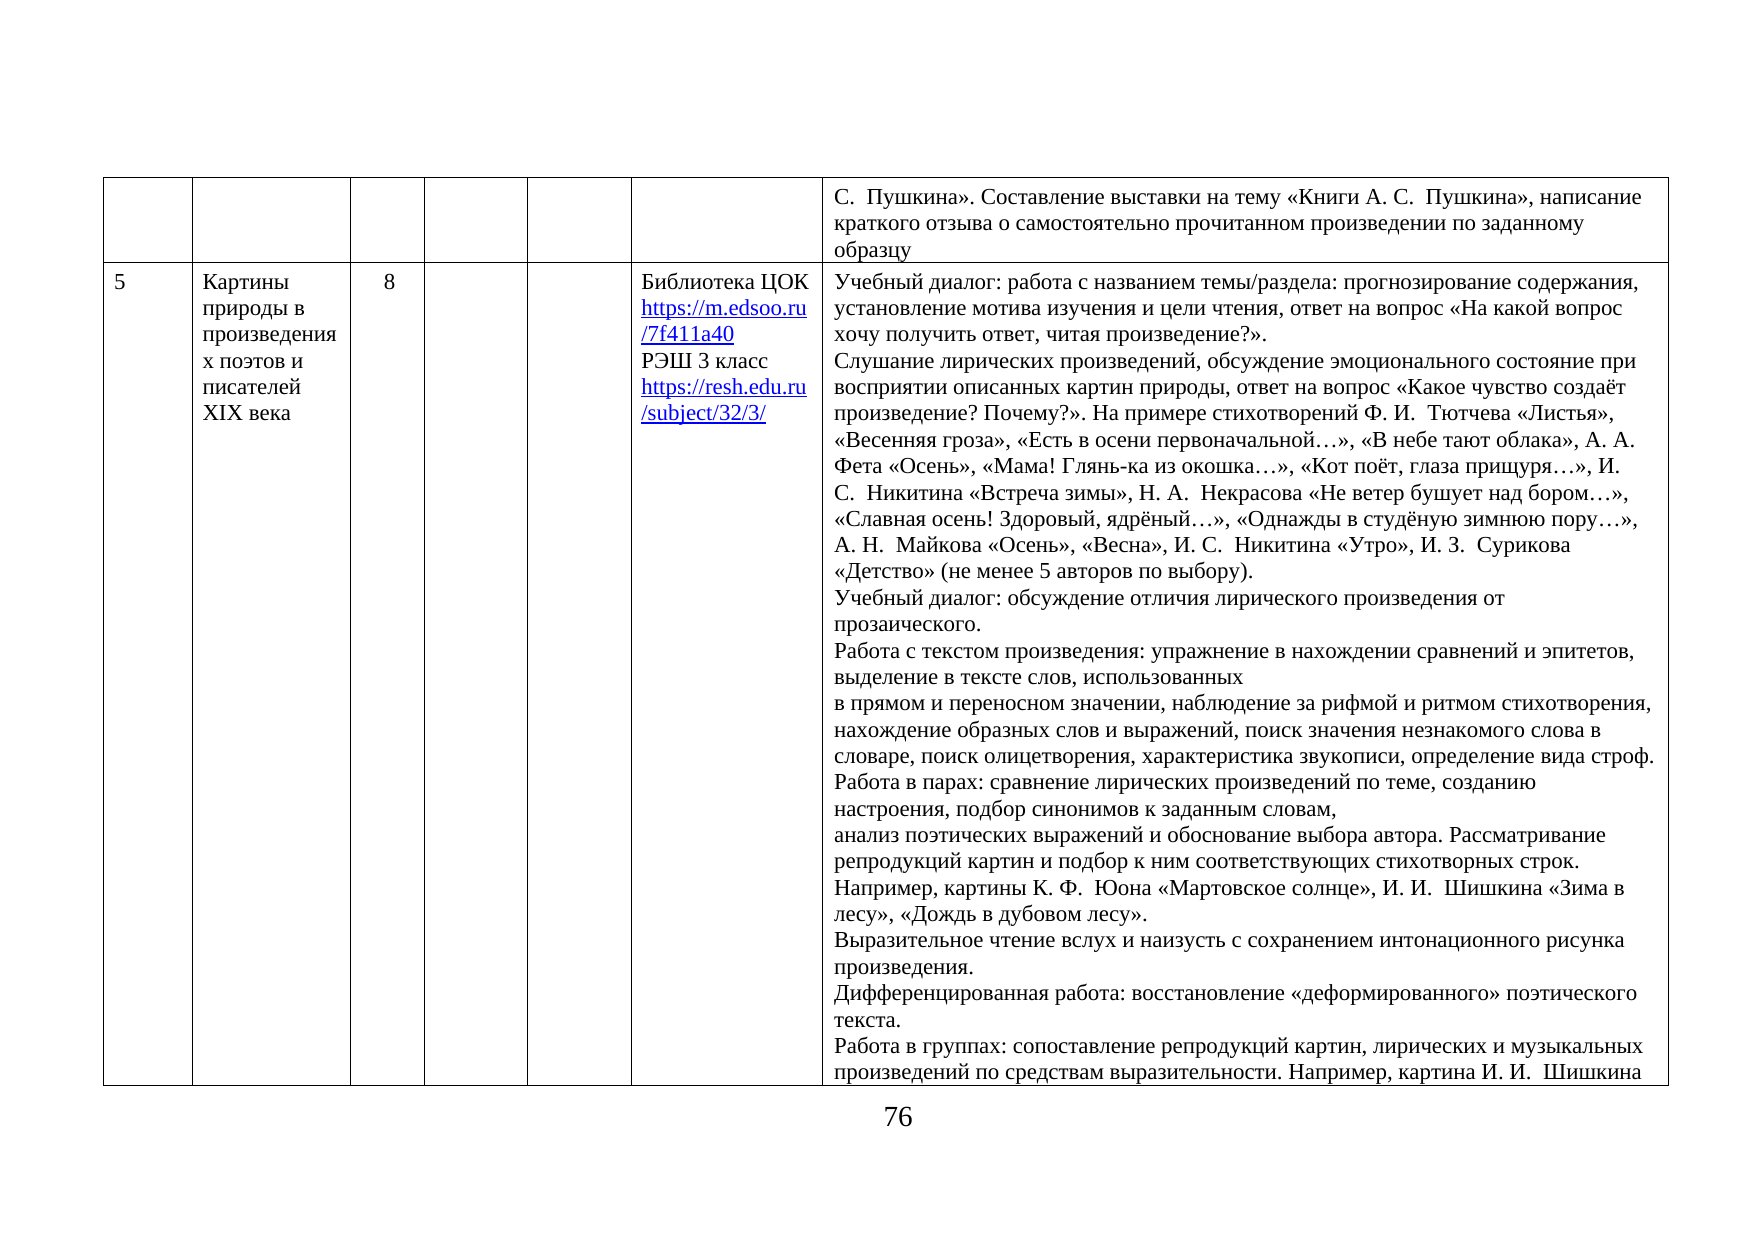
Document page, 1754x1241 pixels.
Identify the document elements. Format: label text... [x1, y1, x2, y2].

table_cell 9 [351, 178, 424, 262]
table_cell 8 [351, 263, 424, 1085]
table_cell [632, 178, 822, 262]
table_cell [528, 178, 631, 262]
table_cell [823, 178, 1668, 262]
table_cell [823, 263, 1668, 1085]
table_cell 1 [425, 178, 527, 262]
table_cell 5 [104, 263, 192, 1085]
table_cell 4 [104, 178, 192, 262]
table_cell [193, 263, 350, 1085]
table_cell [425, 263, 527, 1085]
table_cell [528, 263, 631, 1085]
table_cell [632, 263, 822, 1085]
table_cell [193, 178, 350, 262]
